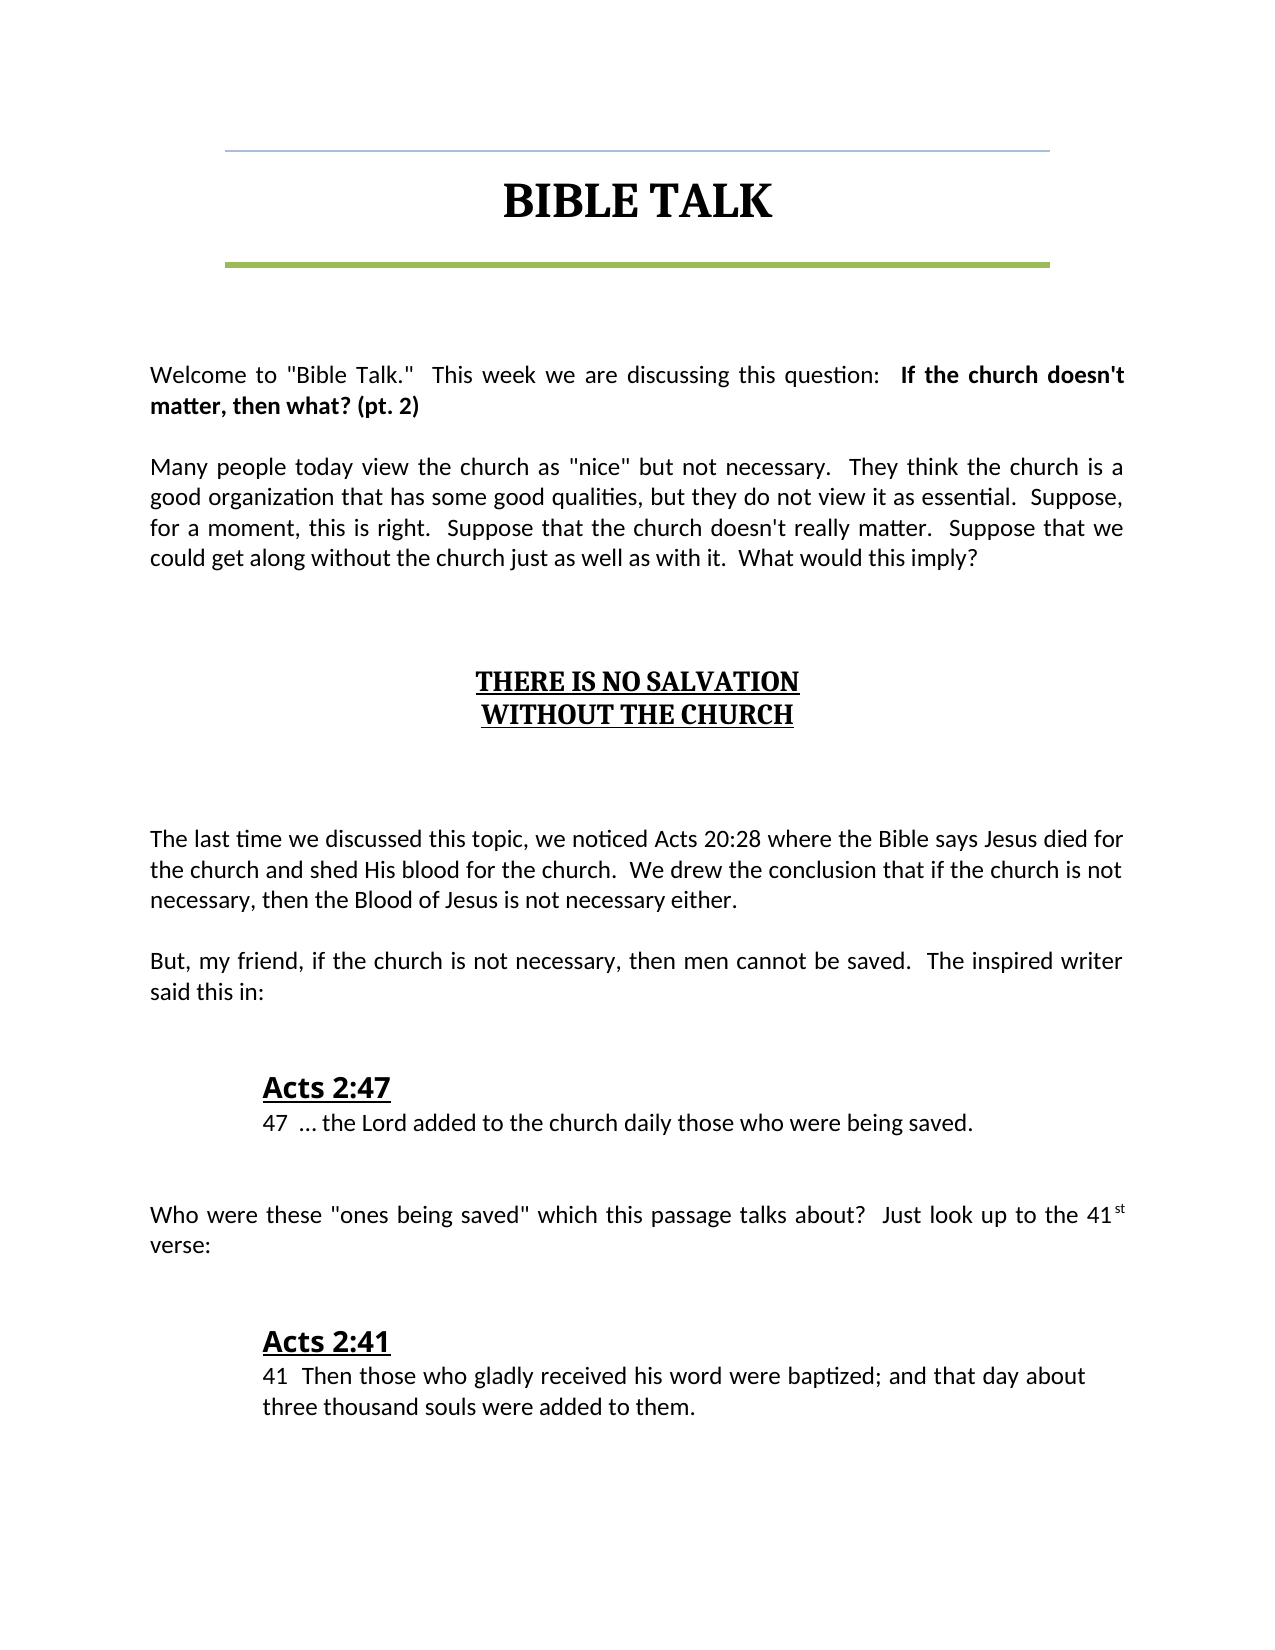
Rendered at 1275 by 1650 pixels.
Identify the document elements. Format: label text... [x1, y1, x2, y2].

text Welcome to "Bible Talk." This week we are discussing this question: If the church doesn't matter, then what? (pt. 2) [150, 359, 1125, 421]
subtitle WITHOUT THE CHURCH [262, 698, 1012, 732]
text Acts 2:41 [262, 1321, 1087, 1361]
text The last time we discussed this topic, we noticed Acts 20:28 where the Bible says Jesus died for the church and shed His blood for the church. We drew the conclusion that if the church is not necessary, then the Blood of Jesus is not necessary either. [150, 823, 1125, 915]
text 41 Then those who gladly received his word were baptized; and that day about three thousand souls were added to them. [262, 1361, 1087, 1422]
subtitle THERE IS NO SALVATION [262, 665, 1012, 698]
text 47 … the Lord added to the church daily those who were being saved. [262, 1107, 1087, 1138]
text Acts 2:47 [262, 1067, 1087, 1107]
text Many people today view the church as "nice" but not necessary. They think the church is a good organization that has some good qualities, but they do not view it as essential. Suppose, for a moment, this is right. Suppose that the church doesn't really matter. Suppose that we could get along without the church just as well as with it. What would this imply? [150, 451, 1125, 573]
text But, my friend, if the church is not necessary, then men cannot be saved. The inspired writer said this in: [150, 945, 1125, 1006]
title BIBLE TALK [225, 152, 1050, 262]
text Who were these "ones being saved" which this passage talks about? Just look up to the 41st verse: [150, 1199, 1125, 1260]
